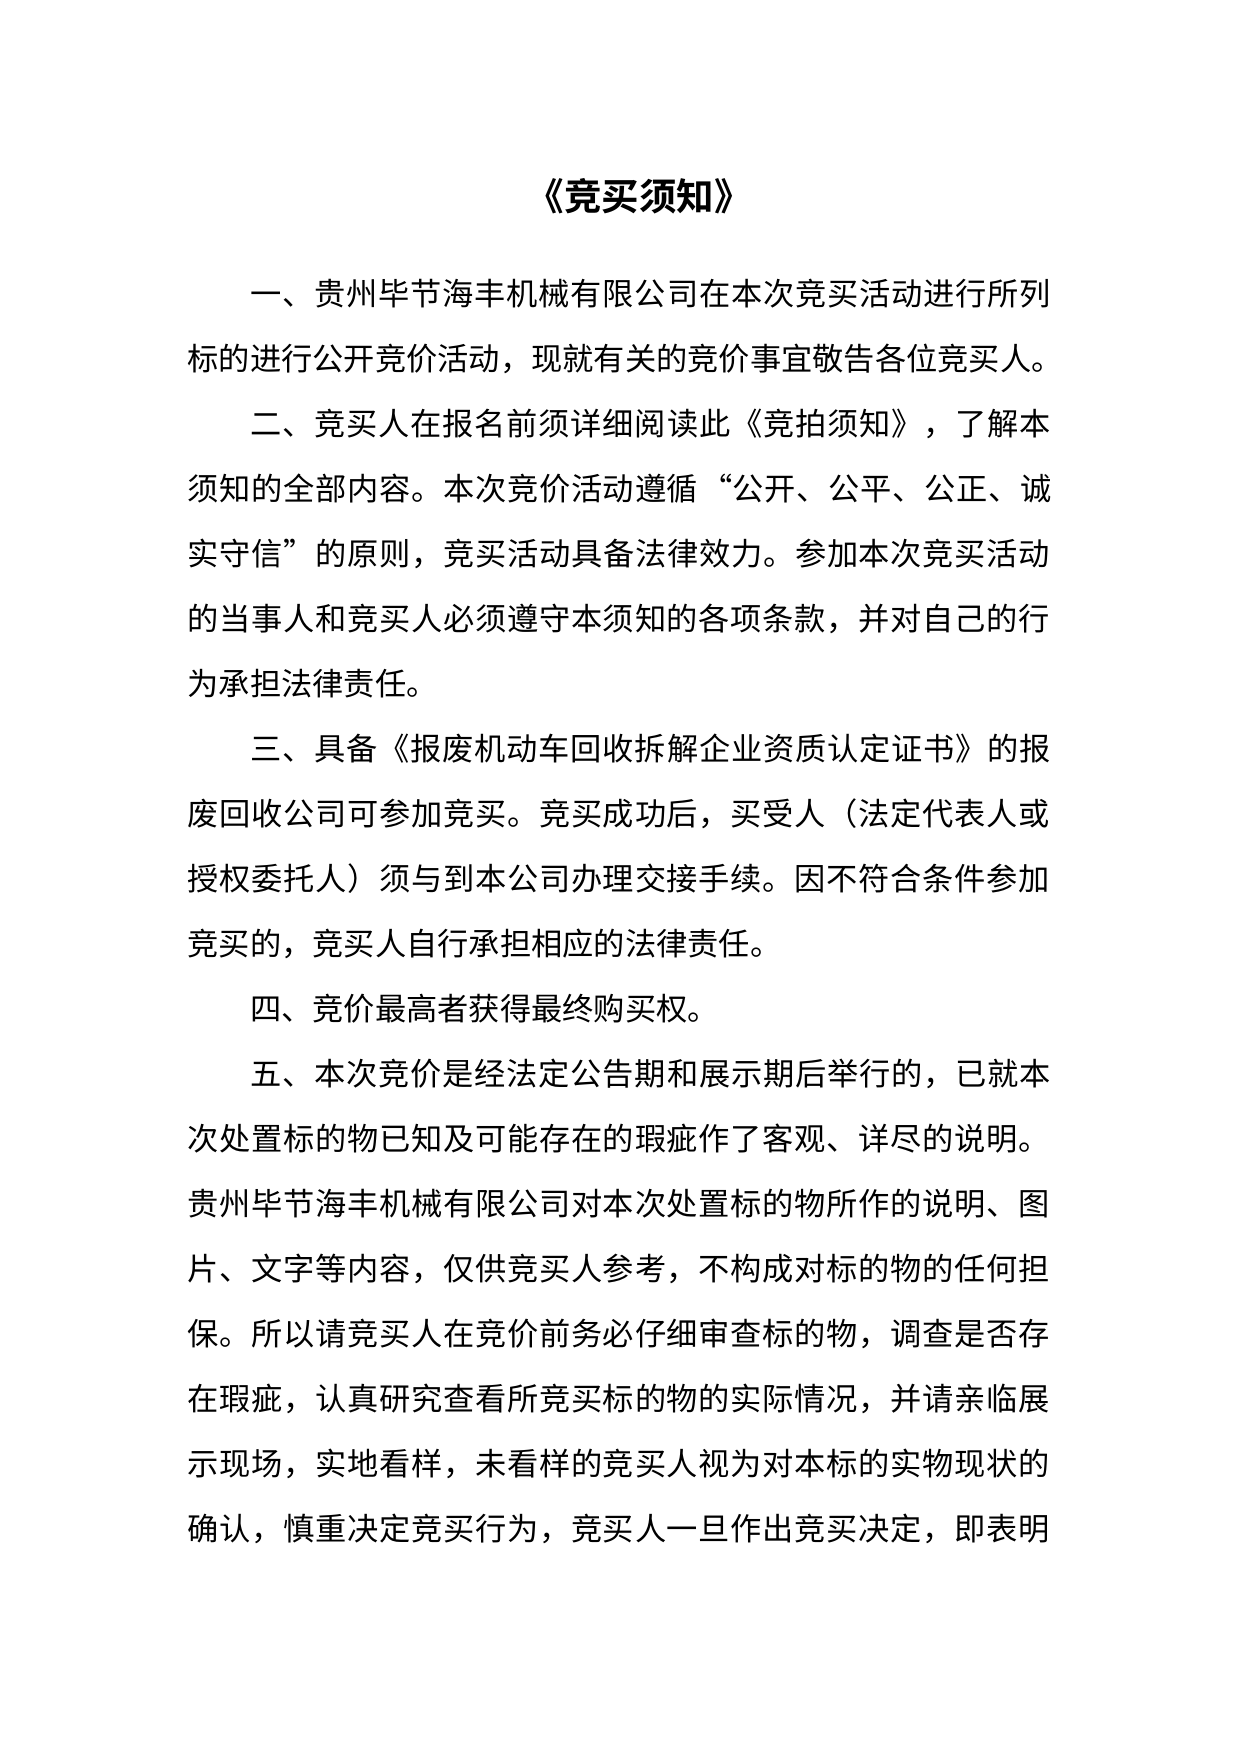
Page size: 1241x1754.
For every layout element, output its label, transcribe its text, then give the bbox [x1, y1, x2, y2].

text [187, 1039, 1053, 1559]
text 二、竞买人在报名前须详细阅读此《竞拍须知》，了解本须知的全部内容。本次竞价活动遵循“公开、公平、公正、诚实守信”的原则，竞买活动具备法律效力。参加本次竞买活动的当事人和竞买人必须遵守本须知的各项条款，并对自己的行为承担法律责任。 [187, 389, 1053, 714]
text 三、具备《报废机动车回收拆解企业资质认定证书》的报废回收公司可参加竞买。竞买成功后，买受人（法定代表人或授权委托人）须与到本公司办理交接手续。因不符合条件参加竞买的，竞买人自行承担相应的法律责任。 [187, 714, 1053, 974]
text 一、贵州毕节海丰机械有限公司在本次竞买活动进行所列标的进行公开竞价活动，现就有关的竞价事宜敬告各位竞买人。 [187, 259, 1053, 389]
text 四、竞价最高者获得最终购买权。 [187, 974, 1053, 1039]
text 《竞买须知》 [187, 162, 1053, 227]
